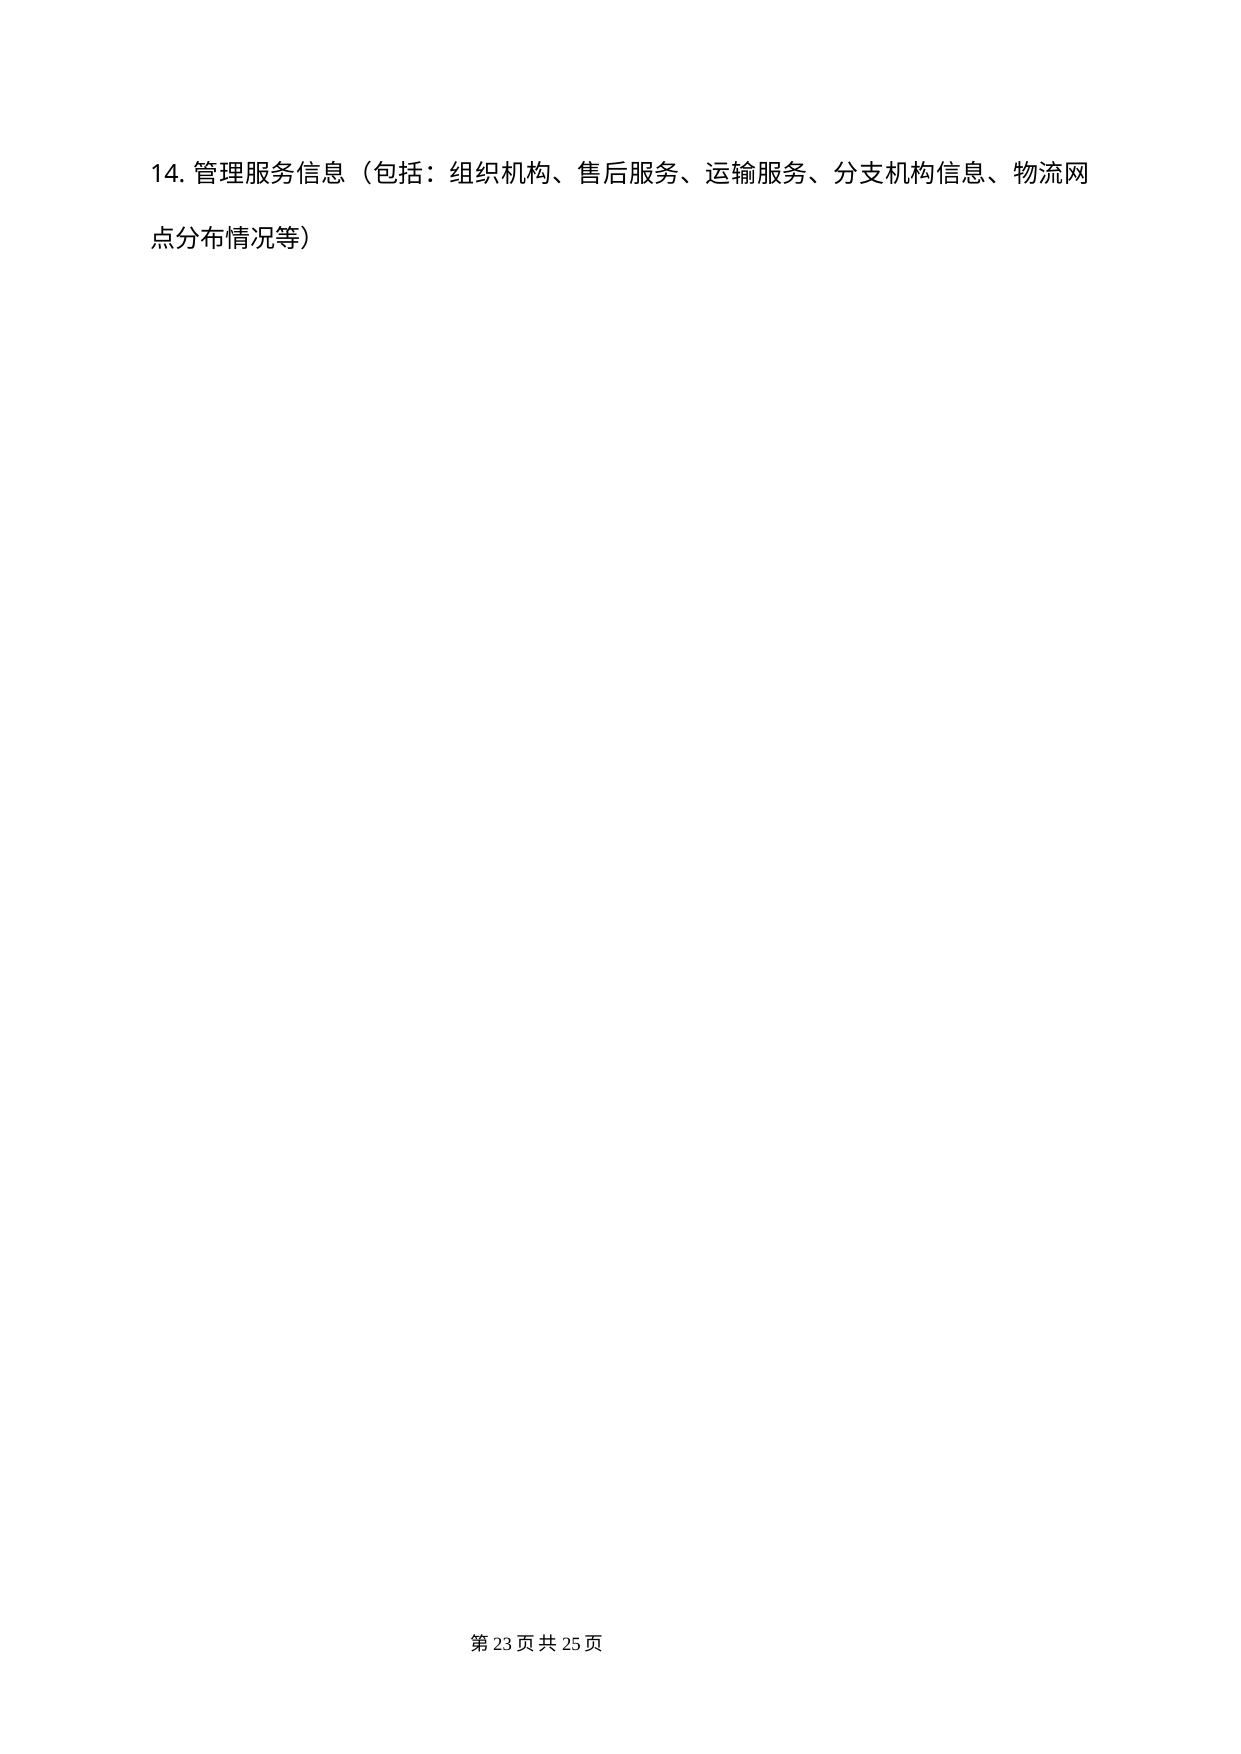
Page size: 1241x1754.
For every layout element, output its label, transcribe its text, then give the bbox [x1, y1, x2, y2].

list 管理服务信息（包括：组织机构、售后服务、运输服务、分支机构信息、物流网点分布情况等） [150, 139, 1090, 269]
